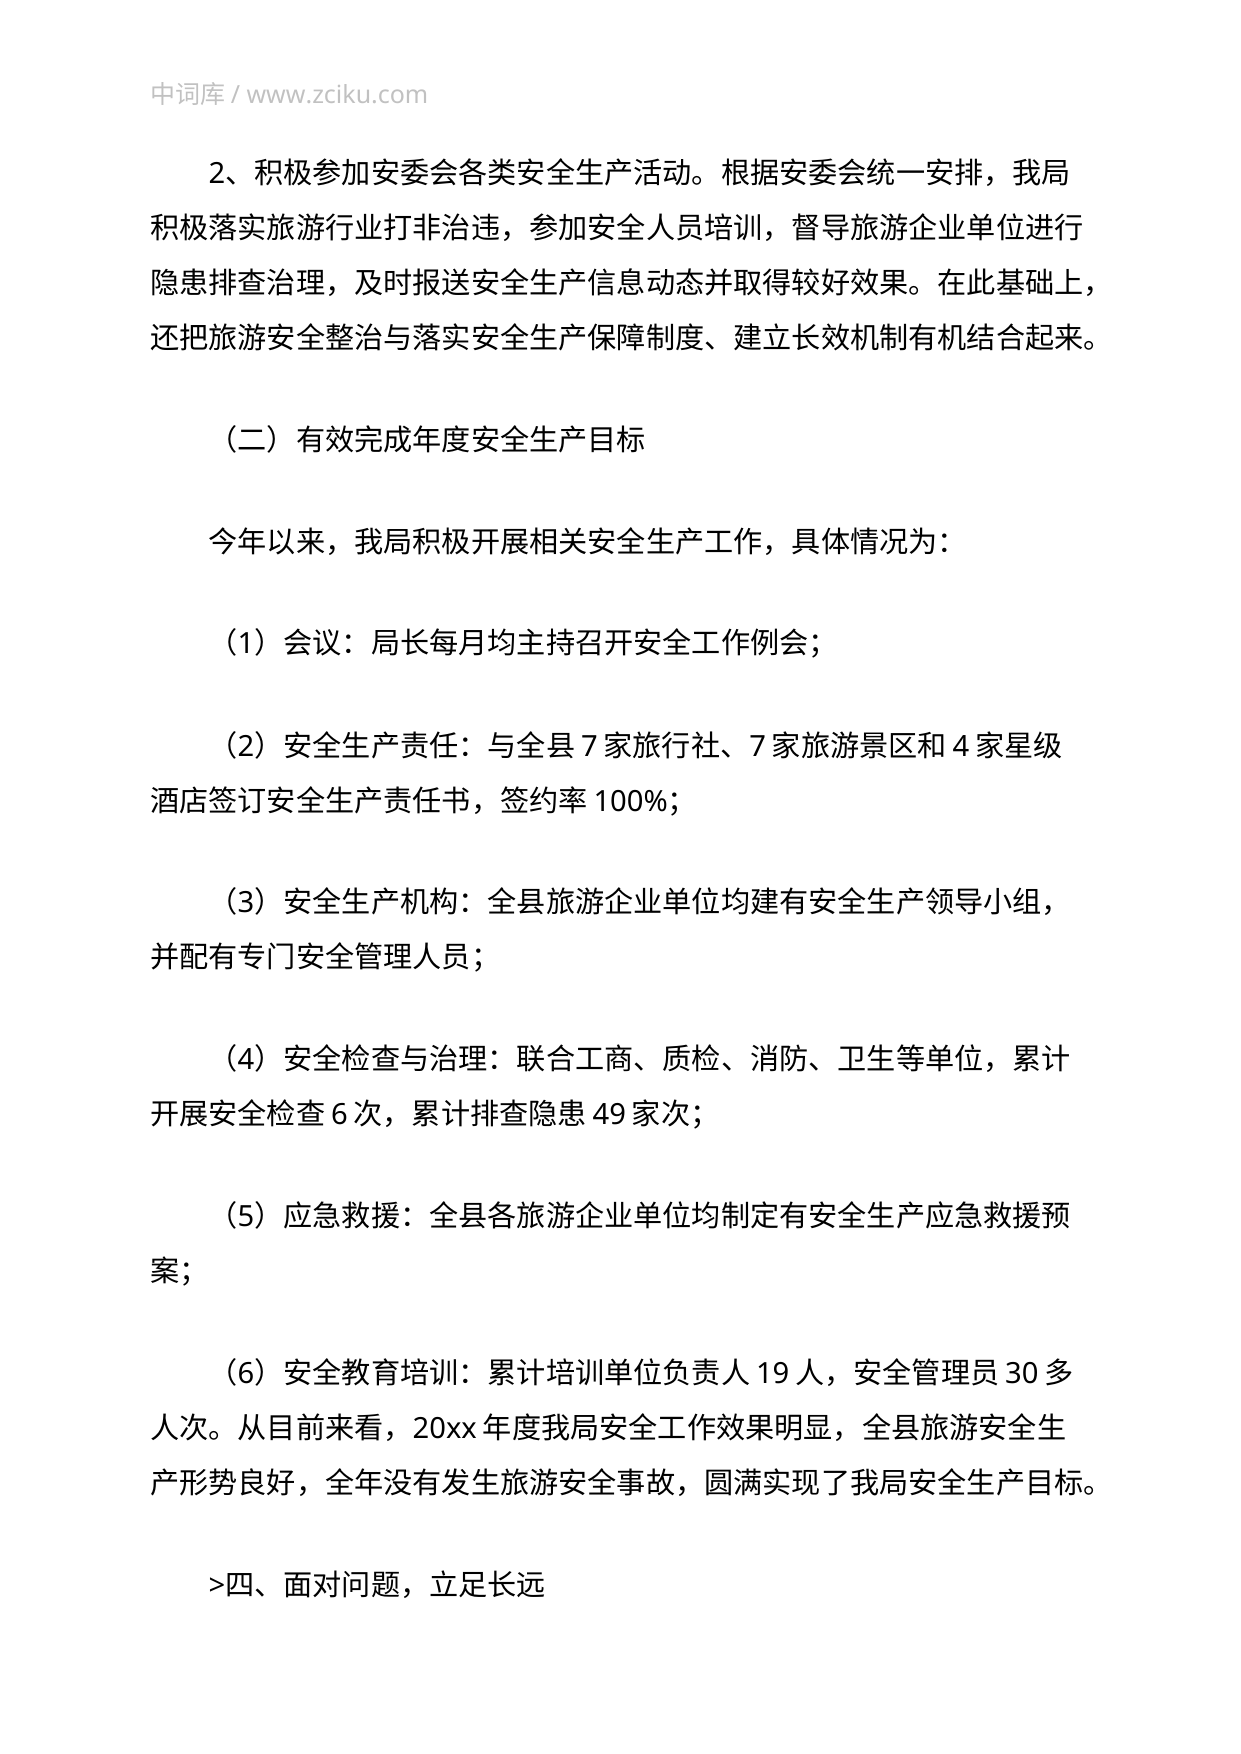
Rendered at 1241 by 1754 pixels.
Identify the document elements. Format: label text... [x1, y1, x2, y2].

text 今年以来，我局积极开展相关安全生产工作，具体情况为： [150, 518, 1090, 561]
text （二）有效完成年度安全生产目标 [150, 417, 1090, 459]
text （5）应急救援：全县各旅游企业单位均制定有安全生产应急救援预案； [150, 1193, 1090, 1290]
text >四、面对问题，立足长远 [150, 1561, 1090, 1604]
text （1）会议：局长每月均主持召开安全工作例会； [150, 620, 1090, 662]
text （4）安全检查与治理：联合工商、质检、消防、卫生等单位，累计开展安全检查6次，累计排查隐患49家次； [150, 1036, 1090, 1133]
text （2）安全生产责任：与全县7家旅行社、7家旅游景区和4家星级酒店签订安全生产责任书，签约率100%； [150, 722, 1090, 819]
text （3）安全生产机构：全县旅游企业单位均建有安全生产领导小组，并配有专门安全管理人员； [150, 879, 1090, 976]
text （6）安全教育培训：累计培训单位负责人19人，安全管理员30多人次。从目前来看，20xx年度我局安全工作效果明显，全县旅游安全生产形势良好，全年没有发生旅游安全事故，圆满实现了我局安全生产目标。 [150, 1349, 1090, 1502]
text 2、积极参加安委会各类安全生产活动。根据安委会统一安排，我局积极落实旅游行业打非治违，参加安全人员培训，督导旅游企业单位进行隐患排查治理，及时报送安全生产信息动态并取得较好效果。在此基础上，还把旅游安全整治与落实安全生产保障制度、建立长效机制有机结合起来。 [150, 150, 1090, 357]
